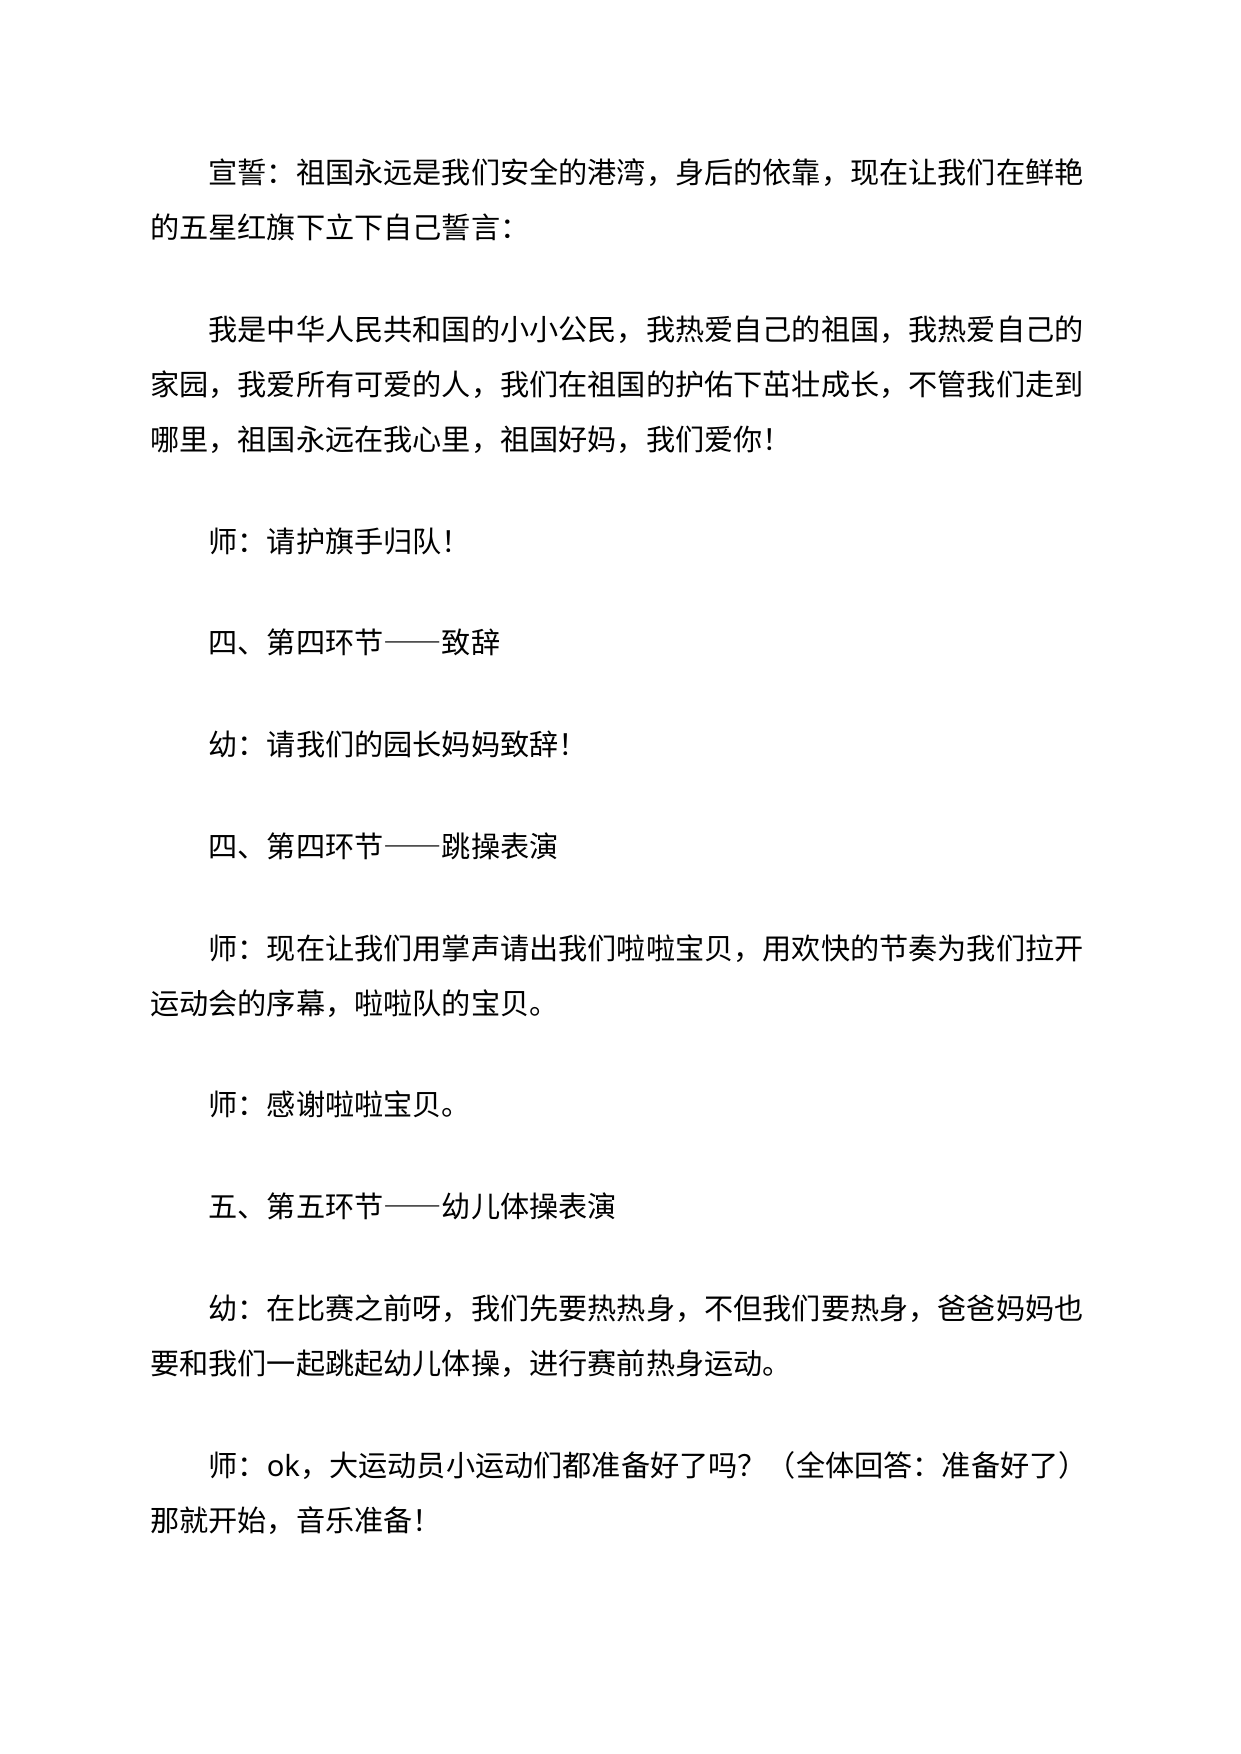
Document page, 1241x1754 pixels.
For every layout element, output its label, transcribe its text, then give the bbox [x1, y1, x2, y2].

text 五、第五环节——幼儿体操表演 [150, 1184, 1090, 1226]
text 幼：请我们的园长妈妈致辞！ [150, 722, 1090, 764]
text 师：现在让我们用掌声请出我们啦啦宝贝，用欢快的节奏为我们拉开运动会的序幕，啦啦队的宝贝。 [150, 925, 1090, 1022]
text 师：感谢啦啦宝贝。 [150, 1082, 1090, 1124]
text 师：ok，大运动员小运动们都准备好了吗？（全体回答：准备好了）那就开始，音乐准备！ [150, 1442, 1090, 1539]
text 四、第四环节——跳操表演 [150, 823, 1090, 866]
text 师：请护旗手归队！ [150, 518, 1090, 561]
text 幼：在比赛之前呀，我们先要热热身，不但我们要热身，爸爸妈妈也要和我们一起跳起幼儿体操，进行赛前热身运动。 [150, 1286, 1090, 1383]
text 我是中华人民共和国的小小公民，我热爱自己的祖国，我热爱自己的家园，我爱所有可爱的人，我们在祖国的护佑下茁壮成长，不管我们走到哪里，祖国永远在我心里，祖国好妈，我们爱你！ [150, 307, 1090, 459]
text 宣誓：祖国永远是我们安全的港湾，身后的依靠，现在让我们在鲜艳的五星红旗下立下自己誓言： [150, 150, 1090, 247]
text 四、第四环节——致辞 [150, 620, 1090, 662]
